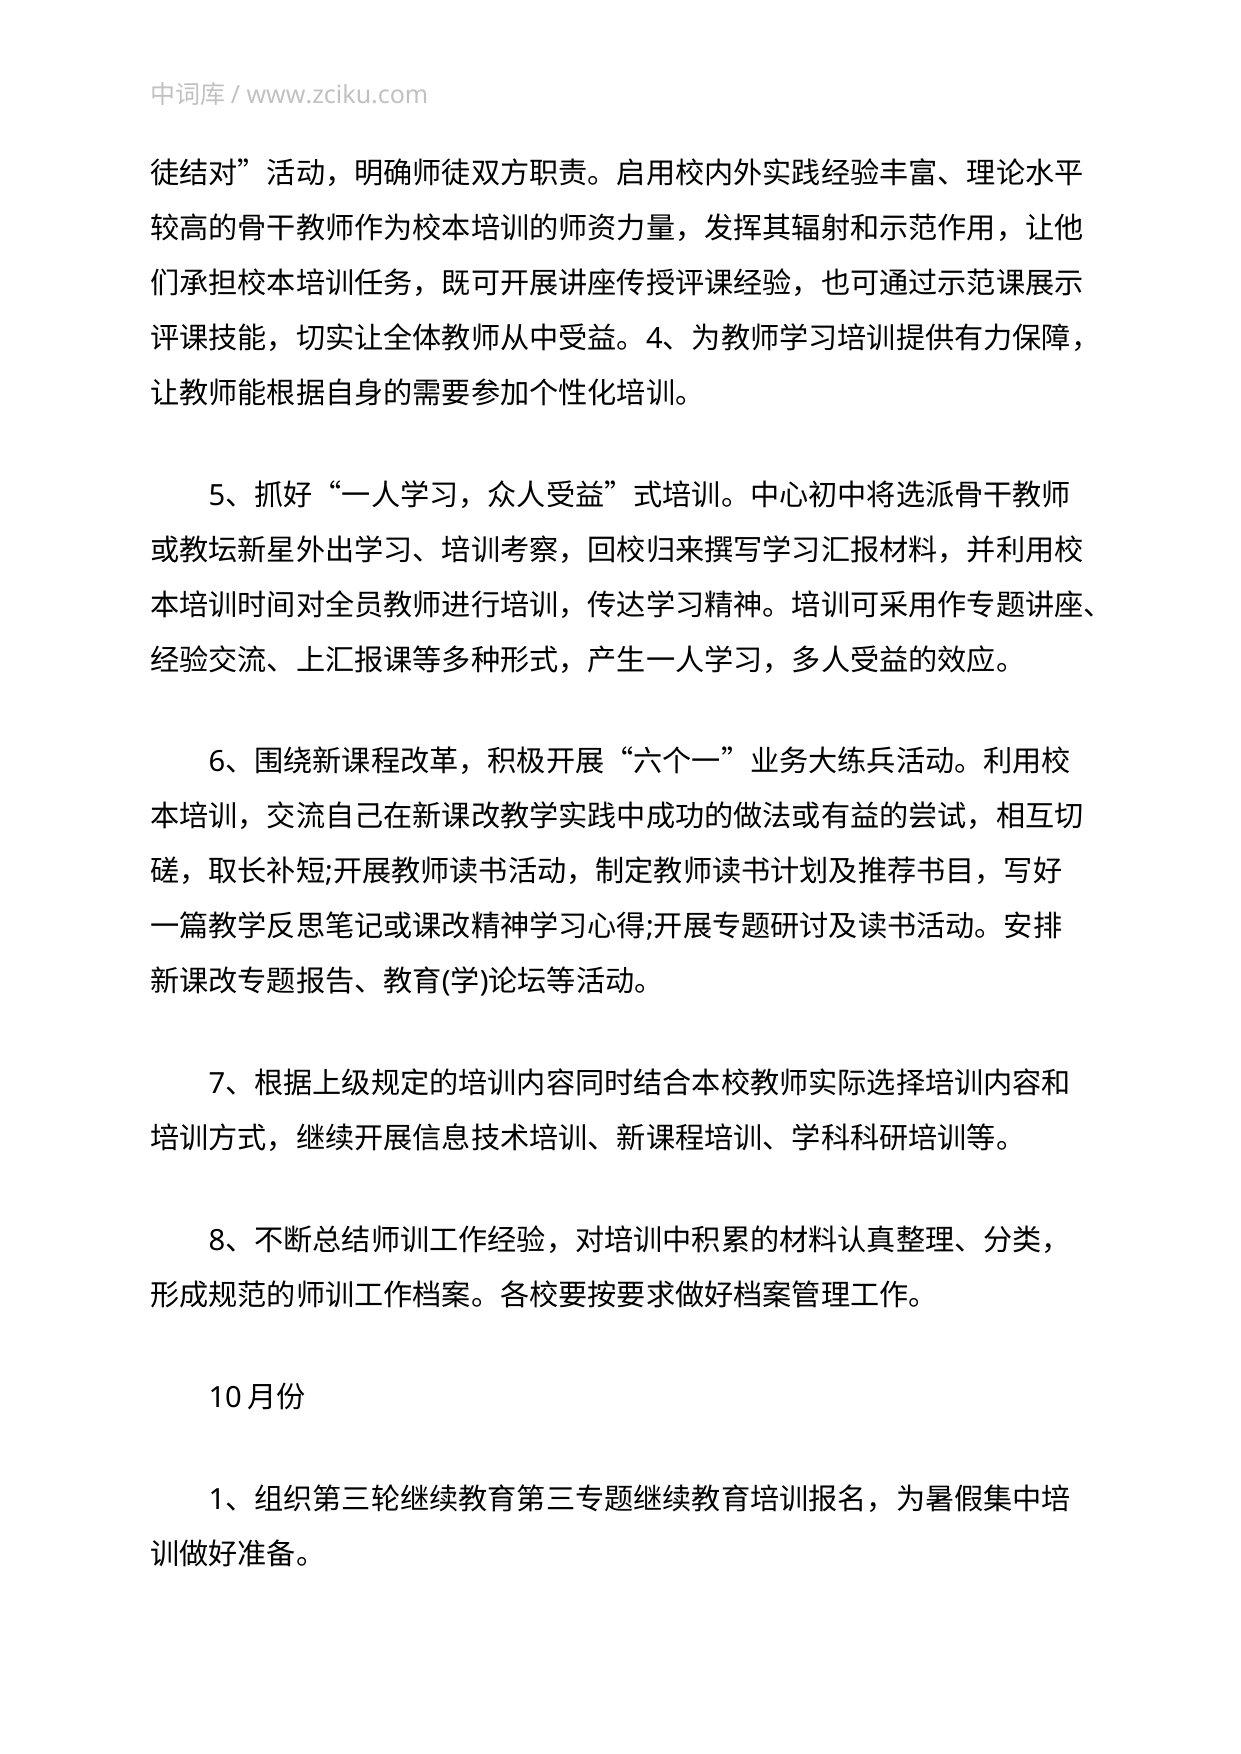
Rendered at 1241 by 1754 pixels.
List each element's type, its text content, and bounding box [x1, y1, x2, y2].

text 6、围绕新课程改革，积极开展“六个一”业务大练兵活动。利用校本培训，交流自己在新课改教学实践中成功的做法或有益的尝试，相互切磋，取长补短;开展教师读书活动，制定教师读书计划及推荐书目，写好一篇教学反思笔记或课改精神学习心得;开展专题研讨及读书活动。安排新课改专题报告、教育(学)论坛等活动。 [150, 738, 1090, 1000]
text 5、抓好“一人学习，众人受益”式培训。中心初中将选派骨干教师或教坛新星外出学习、培训考察，回校归来撰写学习汇报材料，并利用校本培训时间对全员教师进行培训，传达学习精神。培训可采用作专题讲座、经验交流、上汇报课等多种形式，产生一人学习，多人受益的效应。 [150, 471, 1090, 678]
text 1、组织第三轮继续教育第三专题继续教育培训报名，为暑假集中培训做好准备。 [150, 1475, 1090, 1573]
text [150, 150, 1090, 412]
text 8、不断总结师训工作经验，对培训中积累的材料认真整理、分类，形成规范的师训工作档案。各校要按要求做好档案管理工作。 [150, 1217, 1090, 1314]
text 10月份 [150, 1373, 1090, 1416]
text 7、根据上级规定的培训内容同时结合本校教师实际选择培训内容和培训方式，继续开展信息技术培训、新课程培训、学科科研培训等。 [150, 1060, 1090, 1157]
